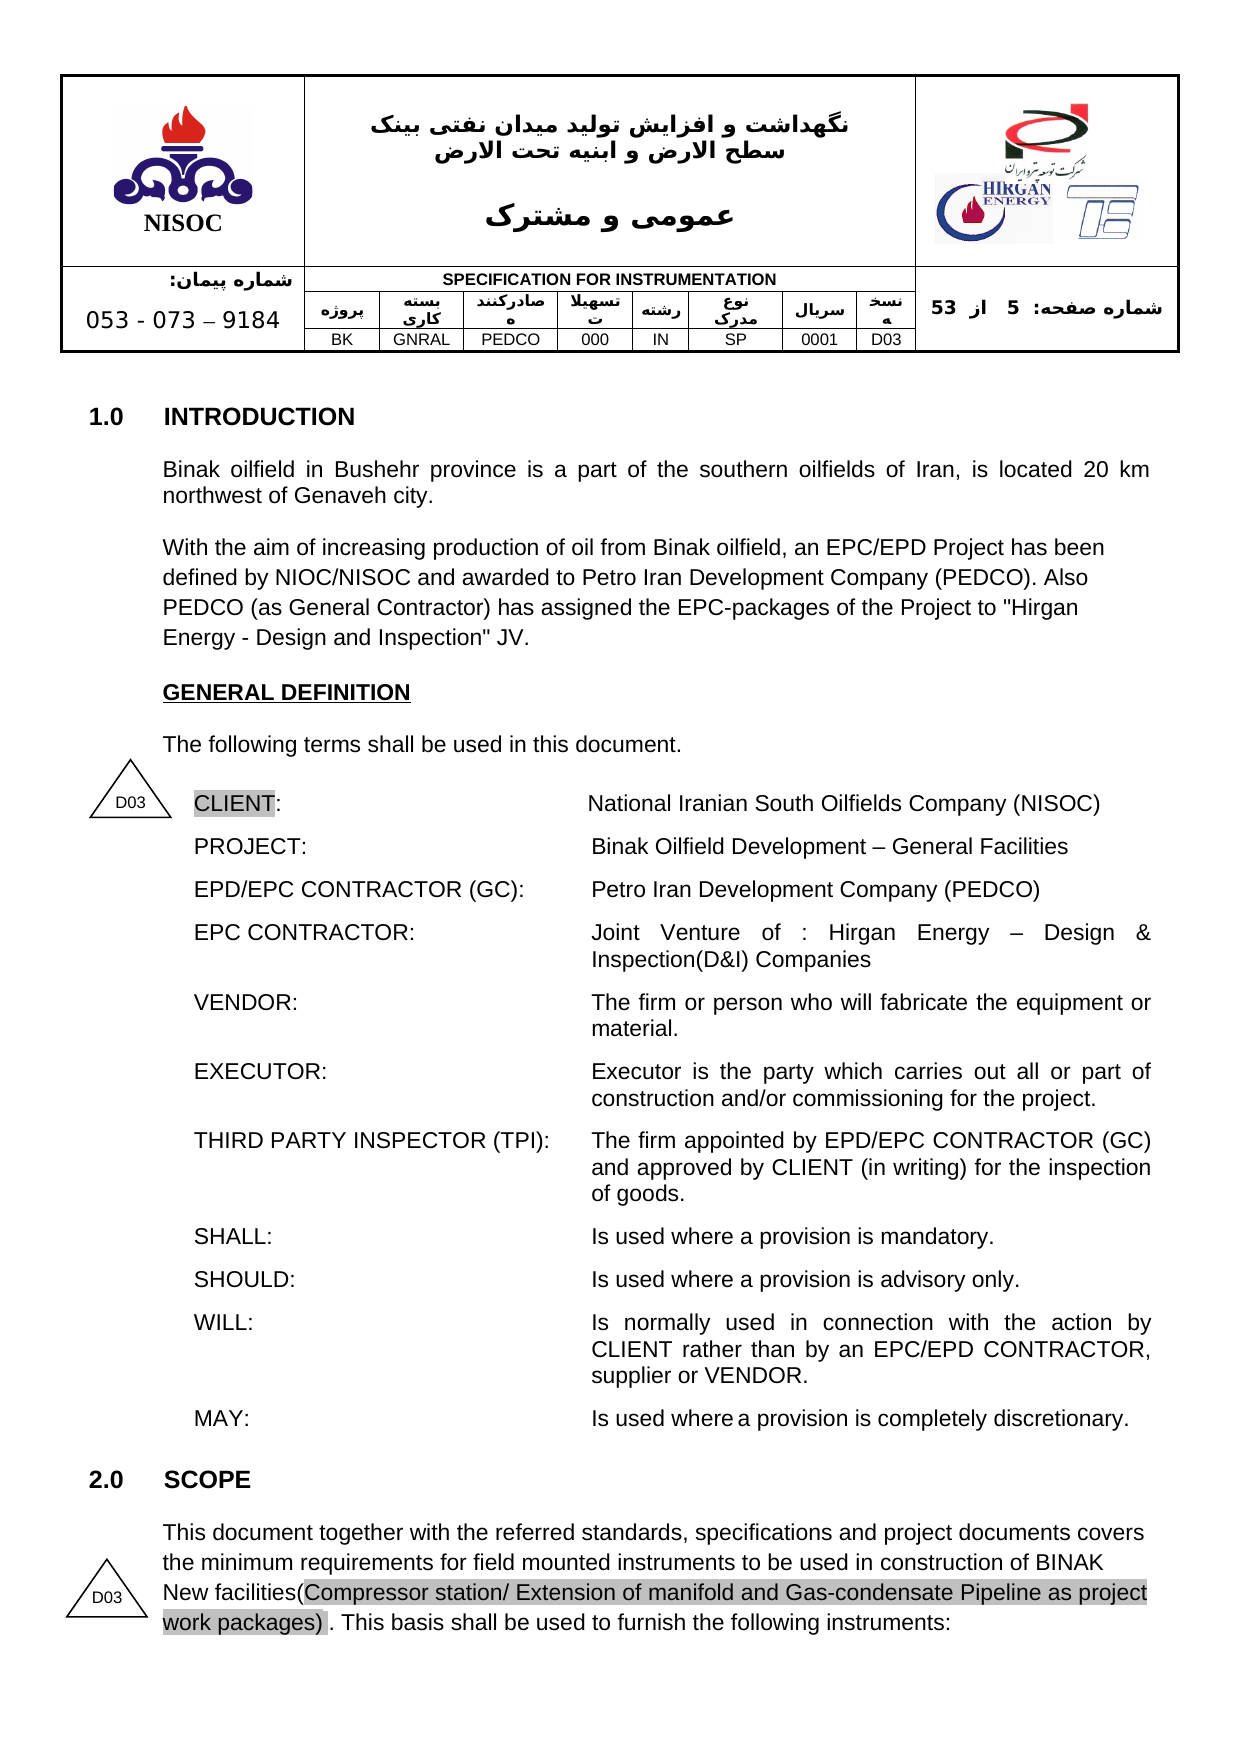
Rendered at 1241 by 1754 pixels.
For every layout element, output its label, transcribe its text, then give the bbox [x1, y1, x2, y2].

table_cell Is used where a provision is completely discretionary. [576, 1397, 1163, 1440]
table_cell WILL: [183, 1301, 576, 1397]
list Scope [89, 1465, 1152, 1493]
table_header CLIENT: [183, 782, 576, 825]
table_cell The firm or person who will fabricate the equipment or material. [576, 980, 1163, 1050]
text The following terms shall be used in this document. [162, 731, 1152, 757]
table_cell Executor is the party which carries out all or part of construction and/or commissioning for the project. [576, 1050, 1163, 1119]
table_cell SHOULD: [183, 1258, 576, 1301]
table_cell SHALL: [183, 1215, 576, 1258]
table_cell Is used where a provision is advisory only. [576, 1258, 1163, 1301]
text This document together with the referred standards, specifications and project documents covers the minimum requirements for field mounted instruments to be used in construction of BINAK New facilities(Compressor station/ Extension of manifold and Gas-condensate Pipeline as project work packages) . This basis shall be used to furnish the following instruments: [162, 1518, 1152, 1635]
table_cell The firm appointed by EPD/EPC CONTRACTOR (GC) and approved by CLIENT (in writing) for the inspection of goods. [576, 1119, 1163, 1215]
table_header National Iranian South Oilfields Company (NISOC) [576, 782, 1163, 825]
table_cell THIRD PARTY INSPECTOR (TPI): [183, 1119, 576, 1215]
text GENERAL DEFINITION [162, 679, 1152, 706]
table_cell EPC CONTRACTOR: [183, 911, 576, 980]
picture [113, 106, 253, 208]
picture [934, 103, 1089, 244]
table_cell Binak Oilfield Development – General Facilities [576, 825, 1163, 868]
table_cell EXECUTOR: [183, 1050, 576, 1119]
table_cell EPD/EPC CONTRACTOR (GC): [183, 868, 576, 911]
list INTRODUCTION [89, 402, 1152, 431]
table_cell Is used where a provision is mandatory. [576, 1215, 1163, 1258]
table_cell PROJECT: [183, 825, 576, 868]
table_cell VENDOR: [183, 980, 576, 1050]
table_cell MAY: [183, 1397, 576, 1440]
table_cell Petro Iran Development Company (PEDCO) [576, 868, 1163, 911]
text With the aim of increasing production of oil from Binak oilfield, an EPC/EPD Project has been defined by NIOC/NISOC and awarded to Petro Iran Development Company (PEDCO). Also PEDCO (as General Contractor) has assigned the EPC-packages of the Project to "Hirgan Energy - Design and Inspection" JV. [162, 533, 1152, 650]
table_cell Is normally used in connection with the action by CLIENT rather than by an EPC/EPD CONTRACTOR, supplier or VENDOR. [576, 1301, 1163, 1397]
table_cell Joint Venture of : Hirgan Energy – Design & Inspection(D&I) Companies [576, 911, 1163, 980]
text Binak oilfield in Bushehr province is a part of the southern oilfields of Iran, is located 20 km northwest of Genaveh city. [162, 456, 1152, 508]
